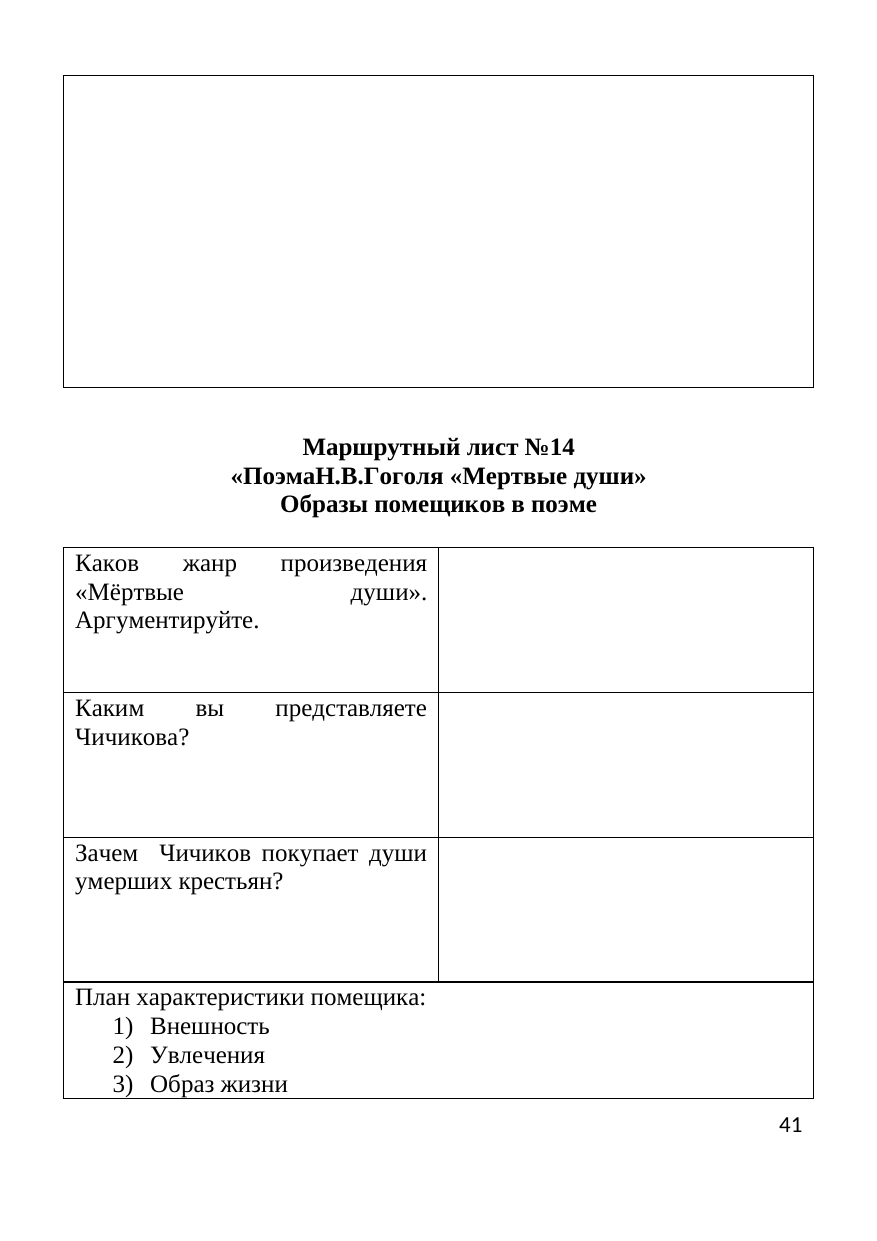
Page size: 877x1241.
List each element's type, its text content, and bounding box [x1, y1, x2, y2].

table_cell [64, 983, 813, 1097]
table_header [439, 548, 813, 692]
table_header [64, 76, 813, 387]
text Образы помещиков в поэме [75, 489, 802, 518]
text Маршрутный лист №14 [75, 432, 802, 461]
table_cell [439, 838, 813, 981]
table_cell Зачем Чичиков покупает души умерших крестьян? [64, 838, 438, 981]
table_header Каков жанр произведения «Мёртвые души». Аргументируйте. [64, 548, 438, 692]
table_cell [439, 693, 813, 837]
table_cell Каким вы представляете Чичикова? [64, 693, 438, 837]
text «ПоэмаН.В.Гоголя «Мертвые души» [75, 461, 802, 489]
